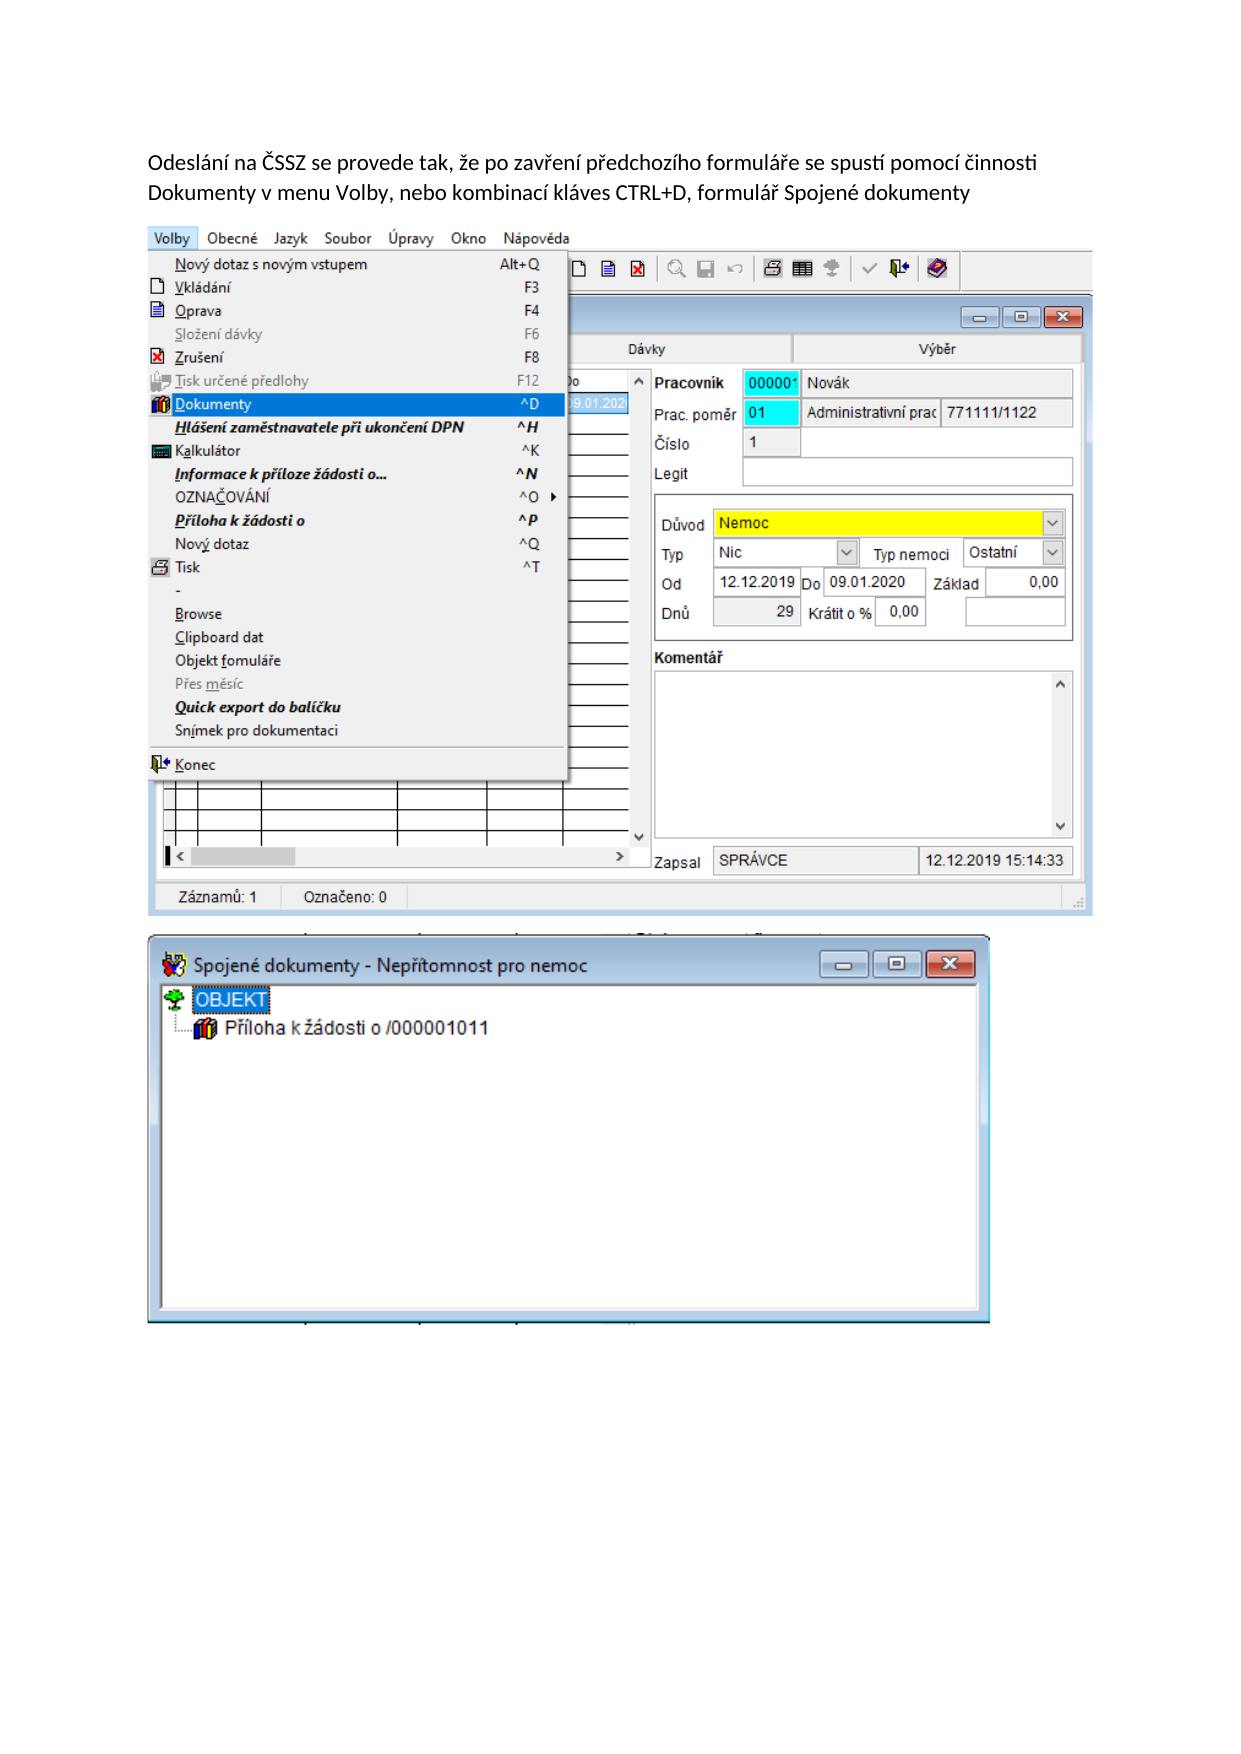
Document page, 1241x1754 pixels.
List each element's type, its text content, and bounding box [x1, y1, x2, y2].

picture [147, 933, 990, 1325]
picture [147, 224, 1093, 916]
text Odeslání na ČSSZ se provede tak, že po zavření předchozího formuláře se spustí pomocí činnosti Dokumenty v menu Volby, nebo kombinací kláves CTRL+D, formulář Spojené dokumenty [148, 148, 1093, 206]
